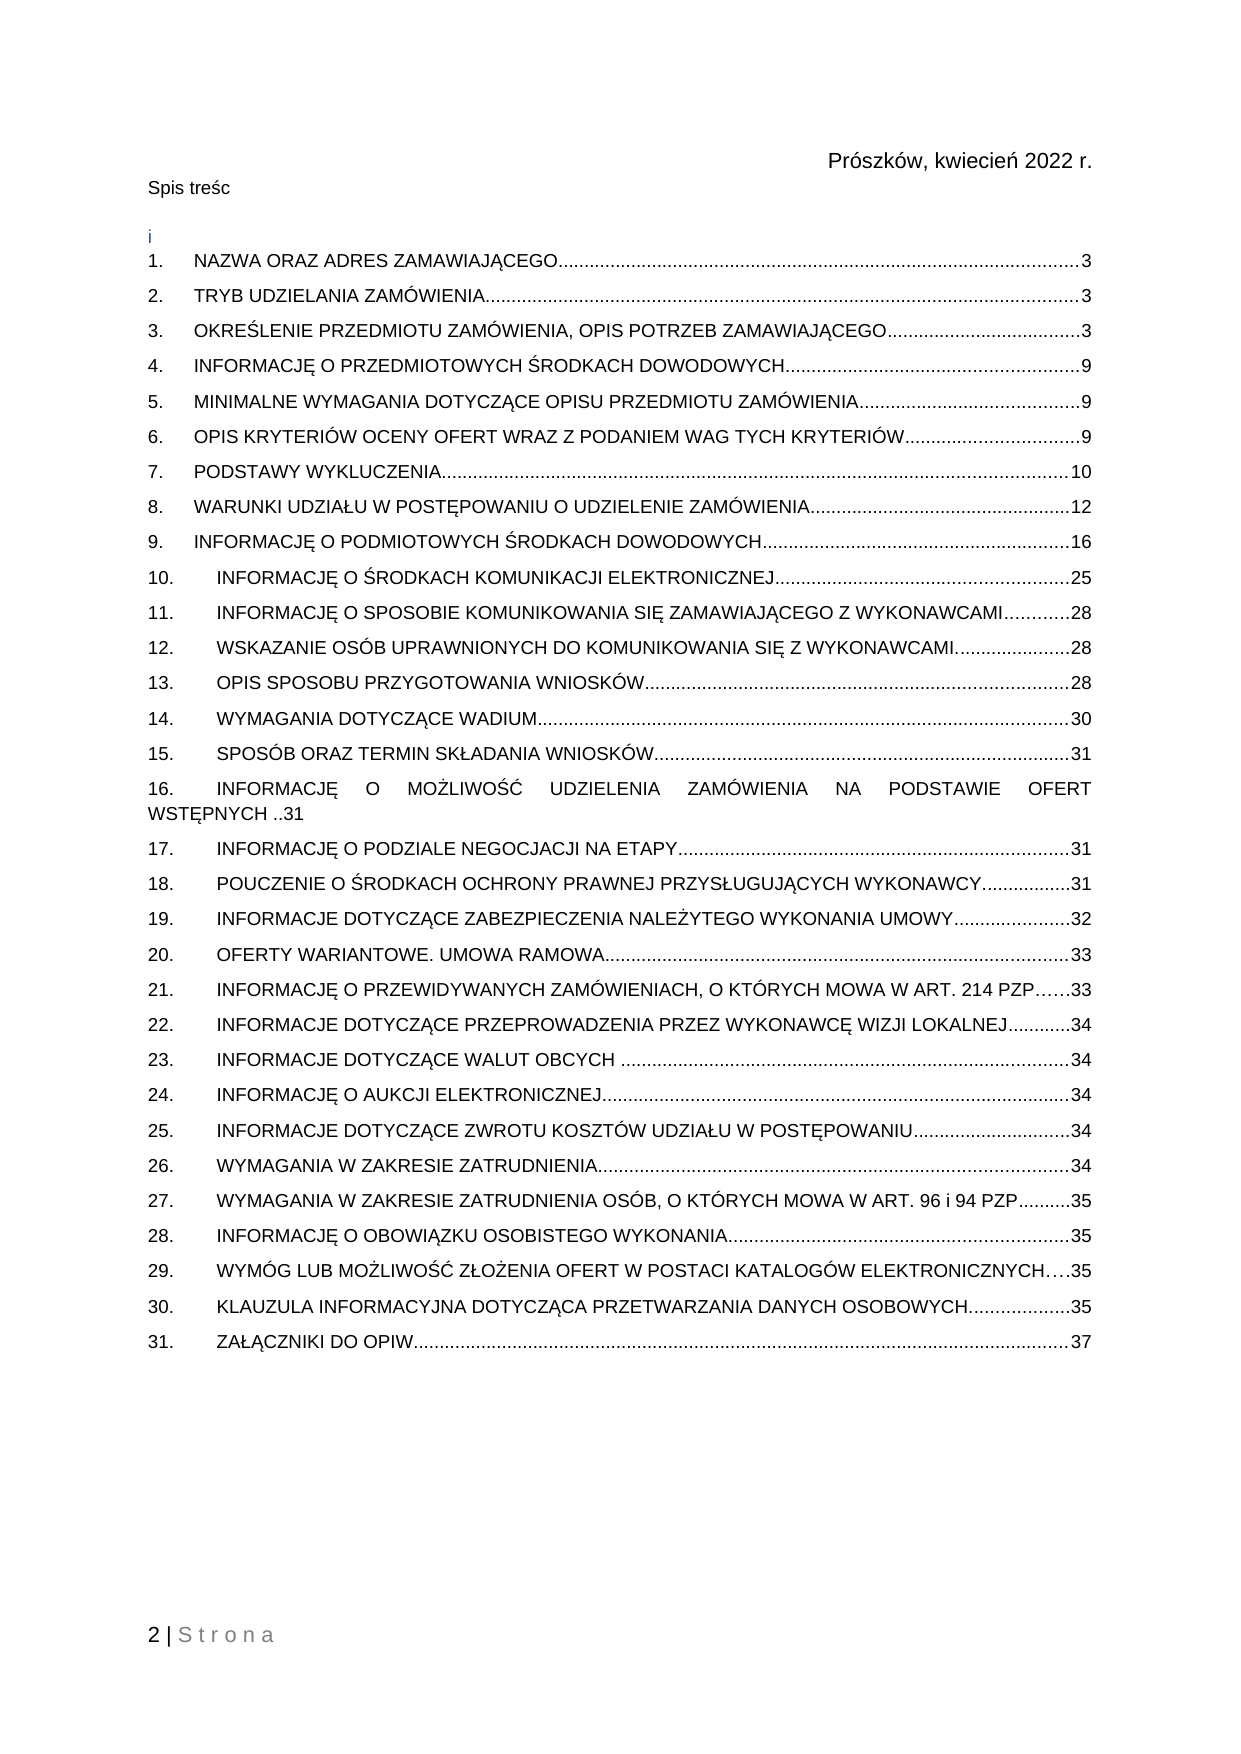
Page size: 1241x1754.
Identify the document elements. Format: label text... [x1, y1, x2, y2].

text Prószków, kwiecień 2022 r. [148, 148, 1093, 173]
